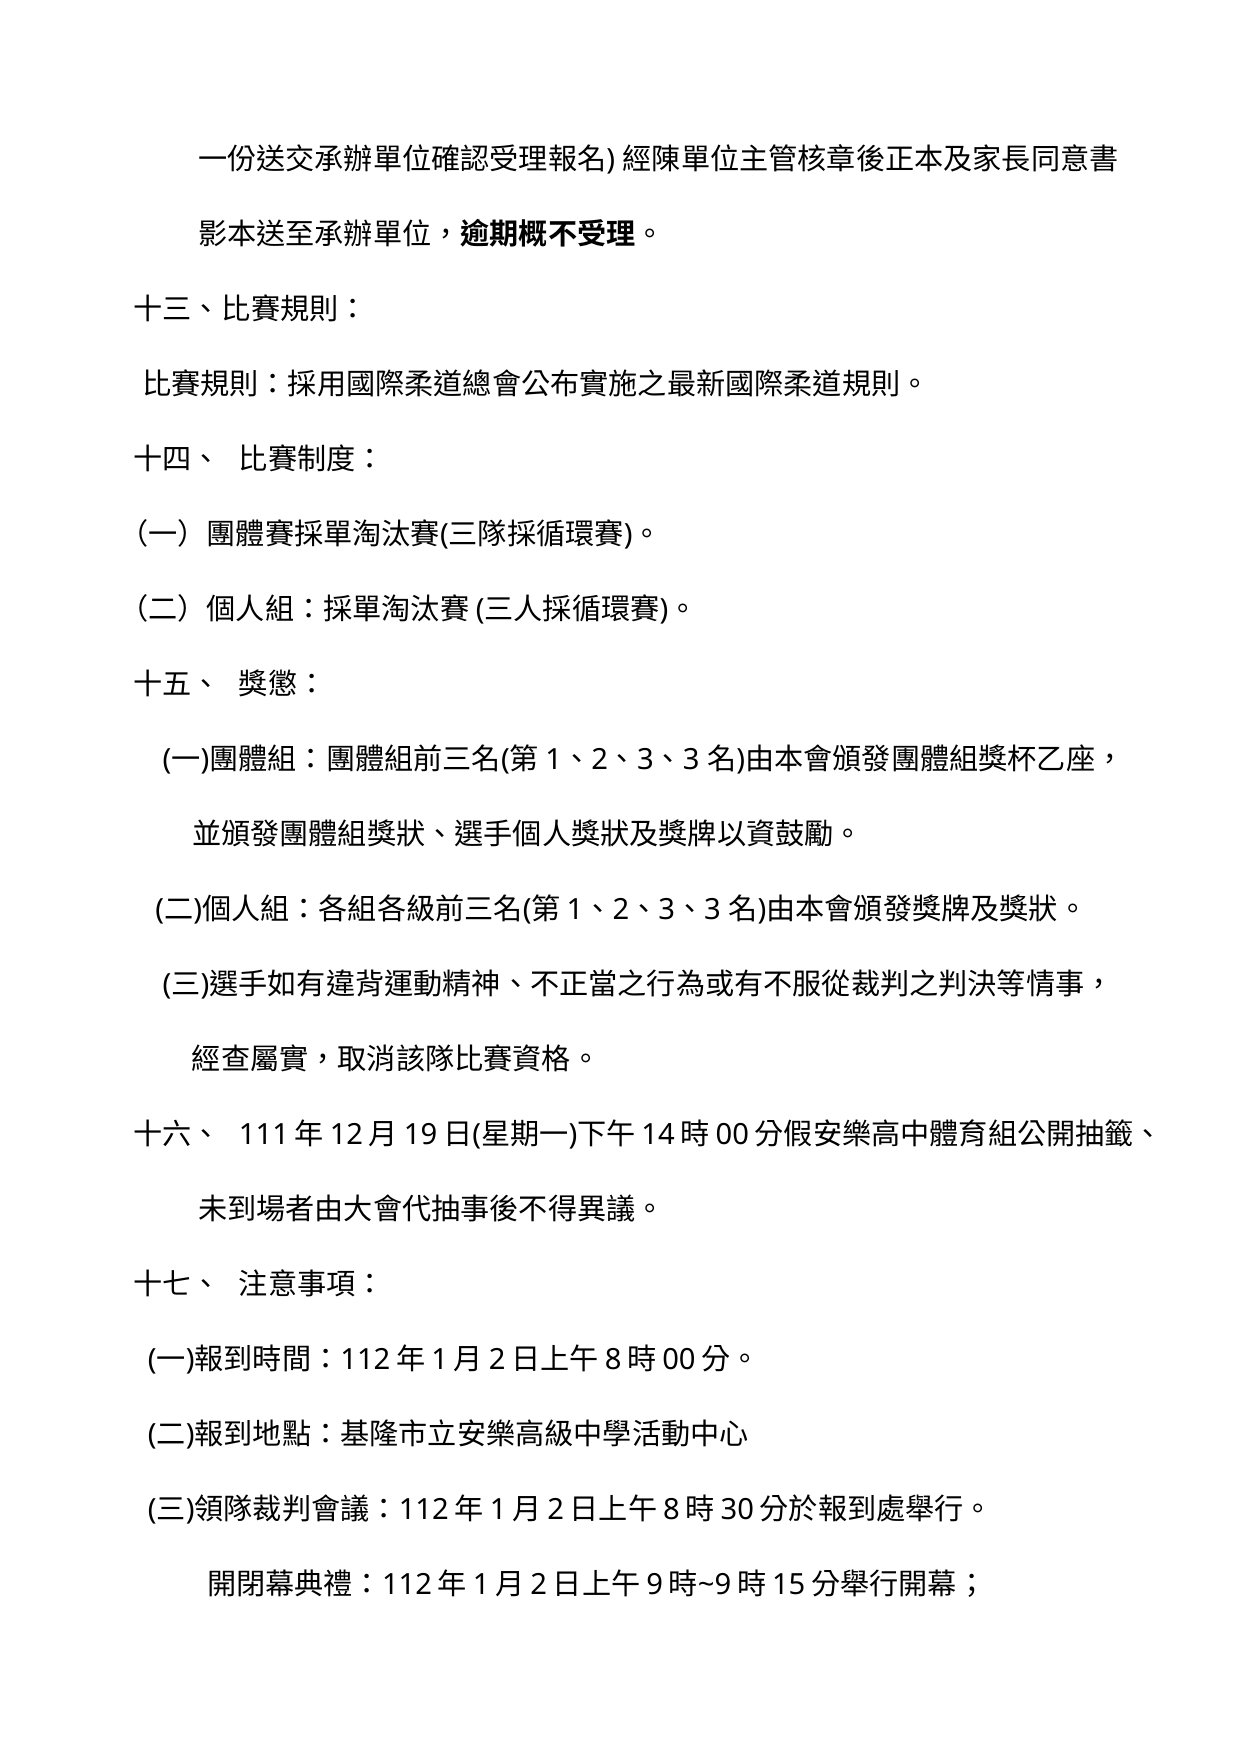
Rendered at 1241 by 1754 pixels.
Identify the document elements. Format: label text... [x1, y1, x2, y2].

text (一)報到時間：112年1月2日上午8時00分。 [118, 1319, 1137, 1394]
list 獎懲： [133, 644, 1137, 719]
list 比賽制度： [133, 419, 1137, 494]
text 比賽規則：採用國際柔道總會公布實施之最新國際柔道規則。 [89, 344, 1137, 419]
text （一）團體賽採單淘汰賽(三隊採循環賽)。 [89, 494, 1137, 569]
text (二)報到地點：基隆市立安樂高級中學活動中心 [118, 1394, 1137, 1469]
list 注意事項： [133, 1244, 1137, 1319]
text (三)選手如有違背運動精神、不正當之行為或有不服從裁判之判決等情事，經查屬實，取消該隊比賽資格。 [162, 944, 1137, 1094]
text (一)團體組：團體組前三名(第 1、2、3、3 名)由本會頒發團體組獎杯乙座，並頒發團體組獎狀、選手個人獎狀及獎牌以資鼓勵。 [162, 719, 1137, 869]
text (三)領隊裁判會議：112年1月2日上午8時30分於報到處舉行。 [118, 1469, 1137, 1544]
text （二）個人組：採單淘汰賽 (三人採循環賽)。 [89, 569, 1137, 644]
text 開閉幕典禮：112年1月2日上午9時~9時15分舉行開幕； [207, 1544, 1137, 1619]
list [133, 119, 1137, 269]
text (二)個人組：各組各級前三名(第1、2、3、3 名)由本會頒發獎牌及獎狀。 [148, 869, 1137, 944]
list 比賽規則： [133, 269, 1137, 344]
list 111年12月19日(星期一)下午14時00分假安樂高中體育組公開抽籤、未到場者由大會代抽事後不得異議。 [133, 1094, 1137, 1244]
